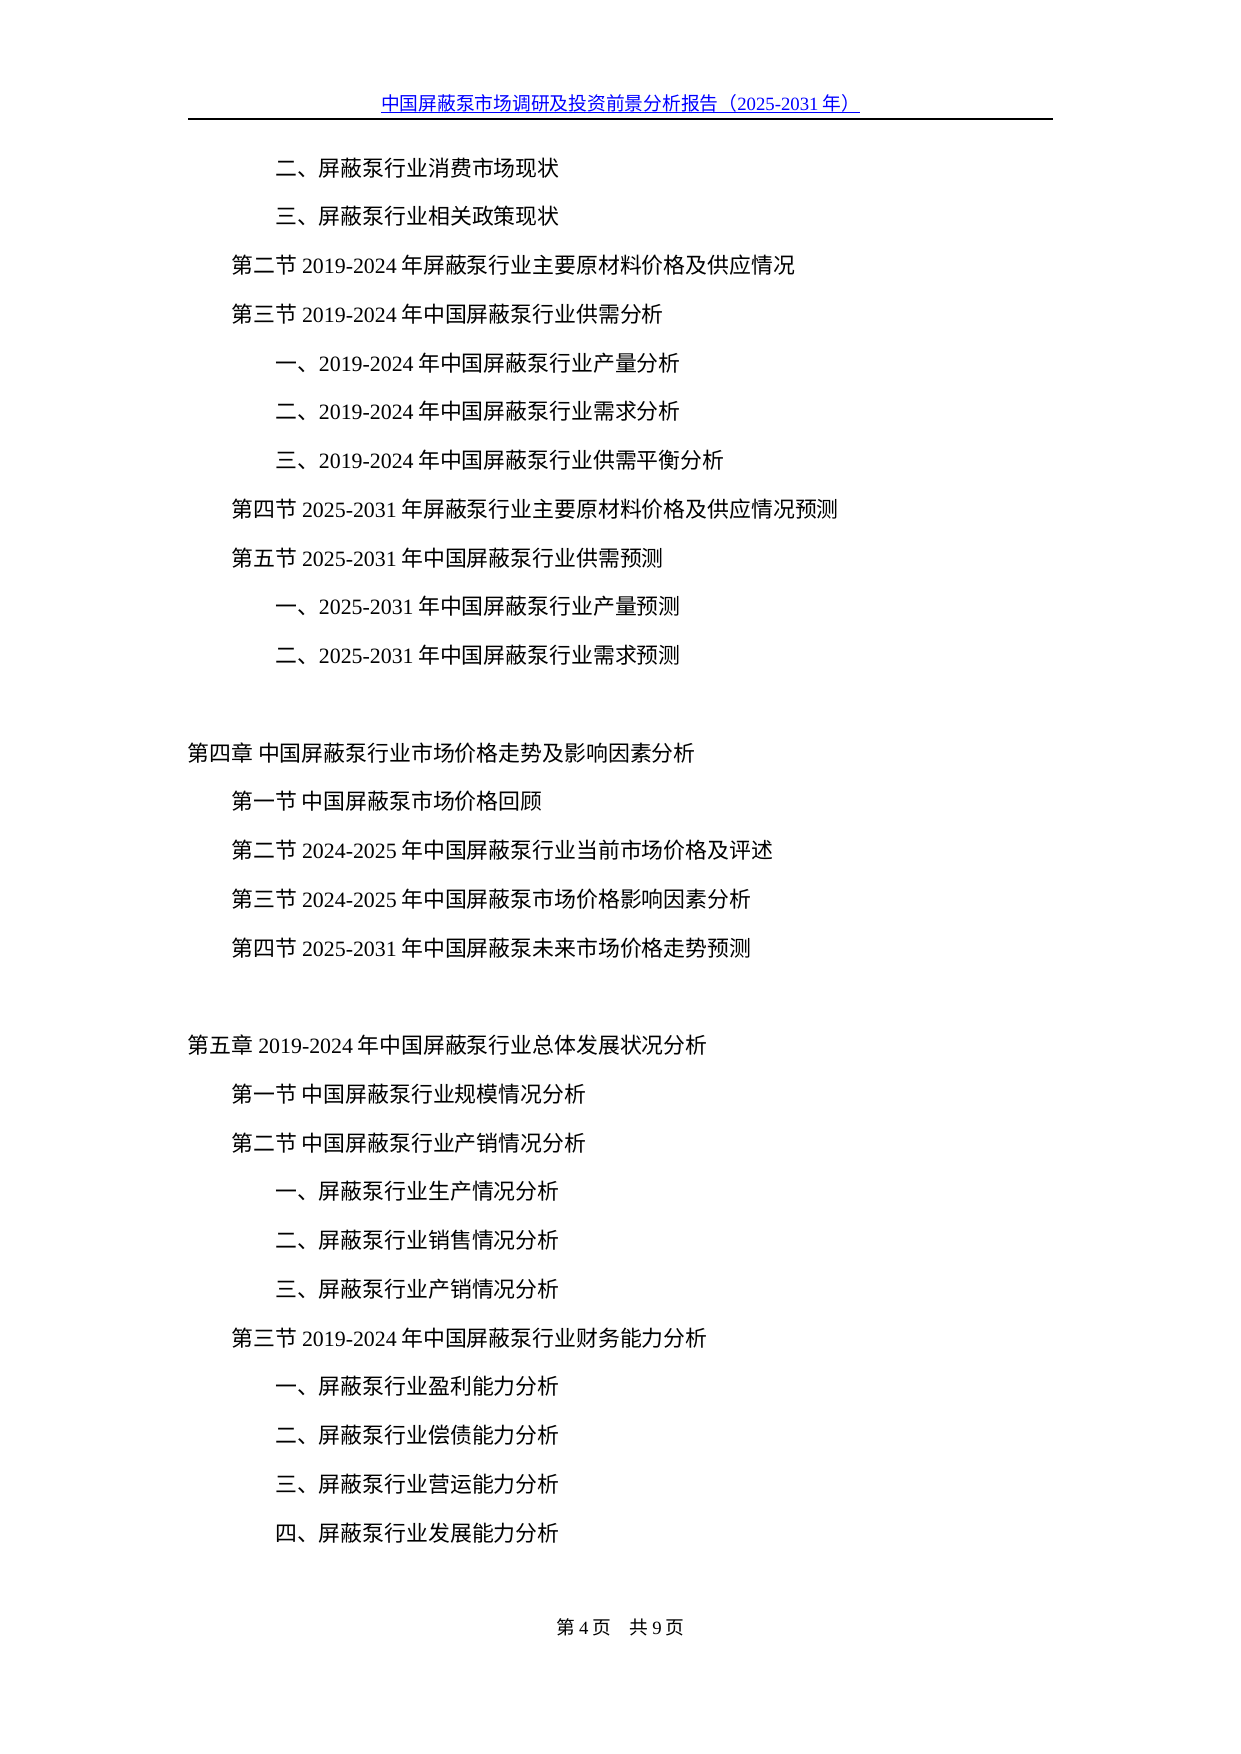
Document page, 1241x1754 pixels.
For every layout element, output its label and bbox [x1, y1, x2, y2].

text [187, 150, 1053, 1548]
